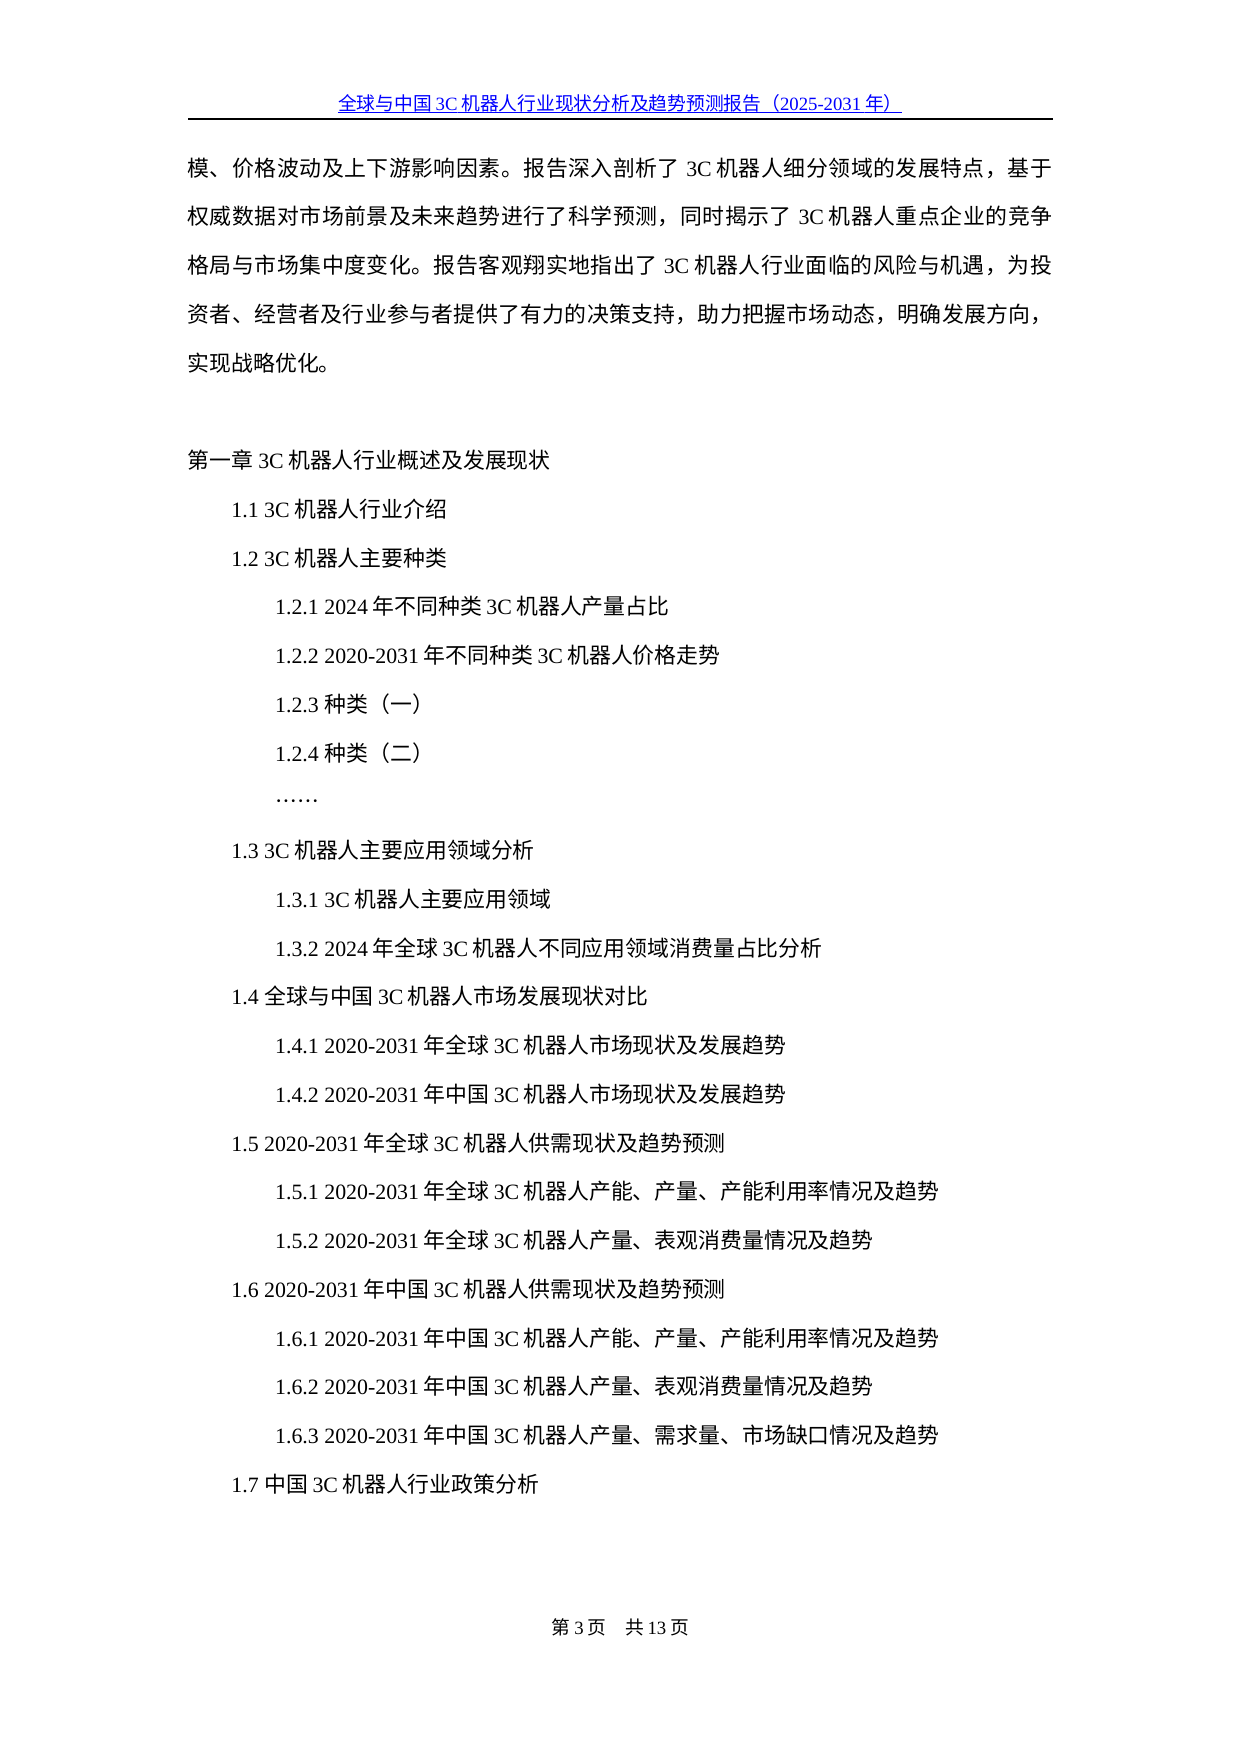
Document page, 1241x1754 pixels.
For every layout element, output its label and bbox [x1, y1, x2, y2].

text [187, 150, 1053, 1499]
